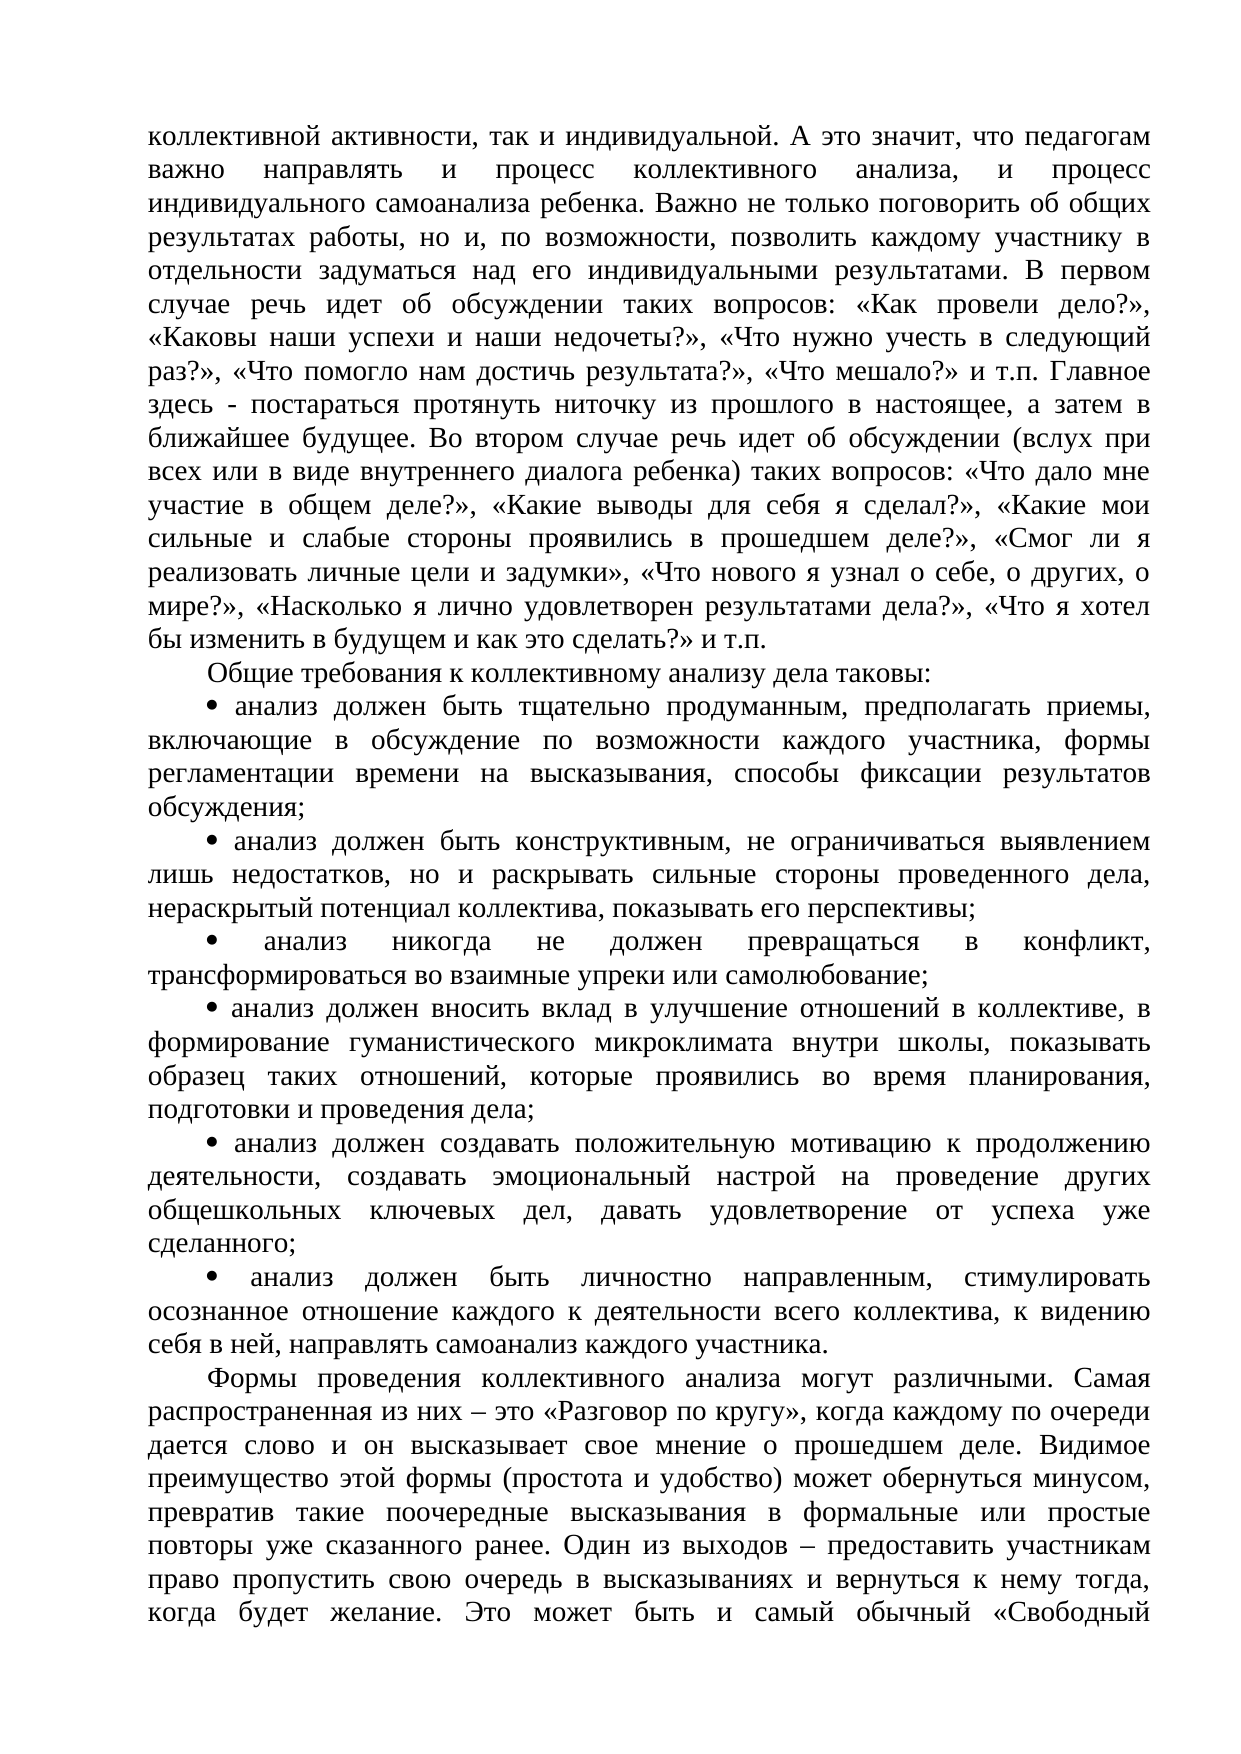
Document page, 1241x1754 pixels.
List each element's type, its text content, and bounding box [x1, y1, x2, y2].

text анализ должен быть личностно направленным, стимулировать осознанное отношение каждого к деятельности всего коллектива, к видению себя в ней, направлять самоанализ каждого участника. [148, 1259, 1152, 1360]
text анализ должен быть конструктивным, не ограничиваться выявлением лишь недостатков, но и раскрывать сильные стороны проведенного дела, нераскрытый потенциал коллектива, показывать его перспективы; [148, 823, 1152, 923]
text Общие требования к коллективному анализу дела таковы: [148, 655, 1152, 688]
text анализ никогда не должен превращаться в конфликт, трансформироваться во взаимные упреки или самолюбование; [148, 923, 1152, 991]
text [148, 118, 1152, 655]
text анализ должен вносить вклад в улучшение отношений в коллективе, в формирование гуманистического микроклимата внутри школы, показывать образец таких отношений, которые проявились во время планирования, подготовки и проведения дела; [148, 991, 1152, 1125]
text анализ должен создавать положительную мотивацию к продолжению деятельности, создавать эмоциональный настрой на проведение других общешкольных ключевых дел, давать удовлетворение от успеха уже сделанного; [148, 1125, 1152, 1259]
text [148, 1360, 1152, 1628]
text анализ должен быть тщательно продуманным, предполагать приемы, включающие в обсуждение по возможности каждого участника, формы регламентации времени на высказывания, способы фиксации результатов обсуждения; [148, 688, 1152, 823]
